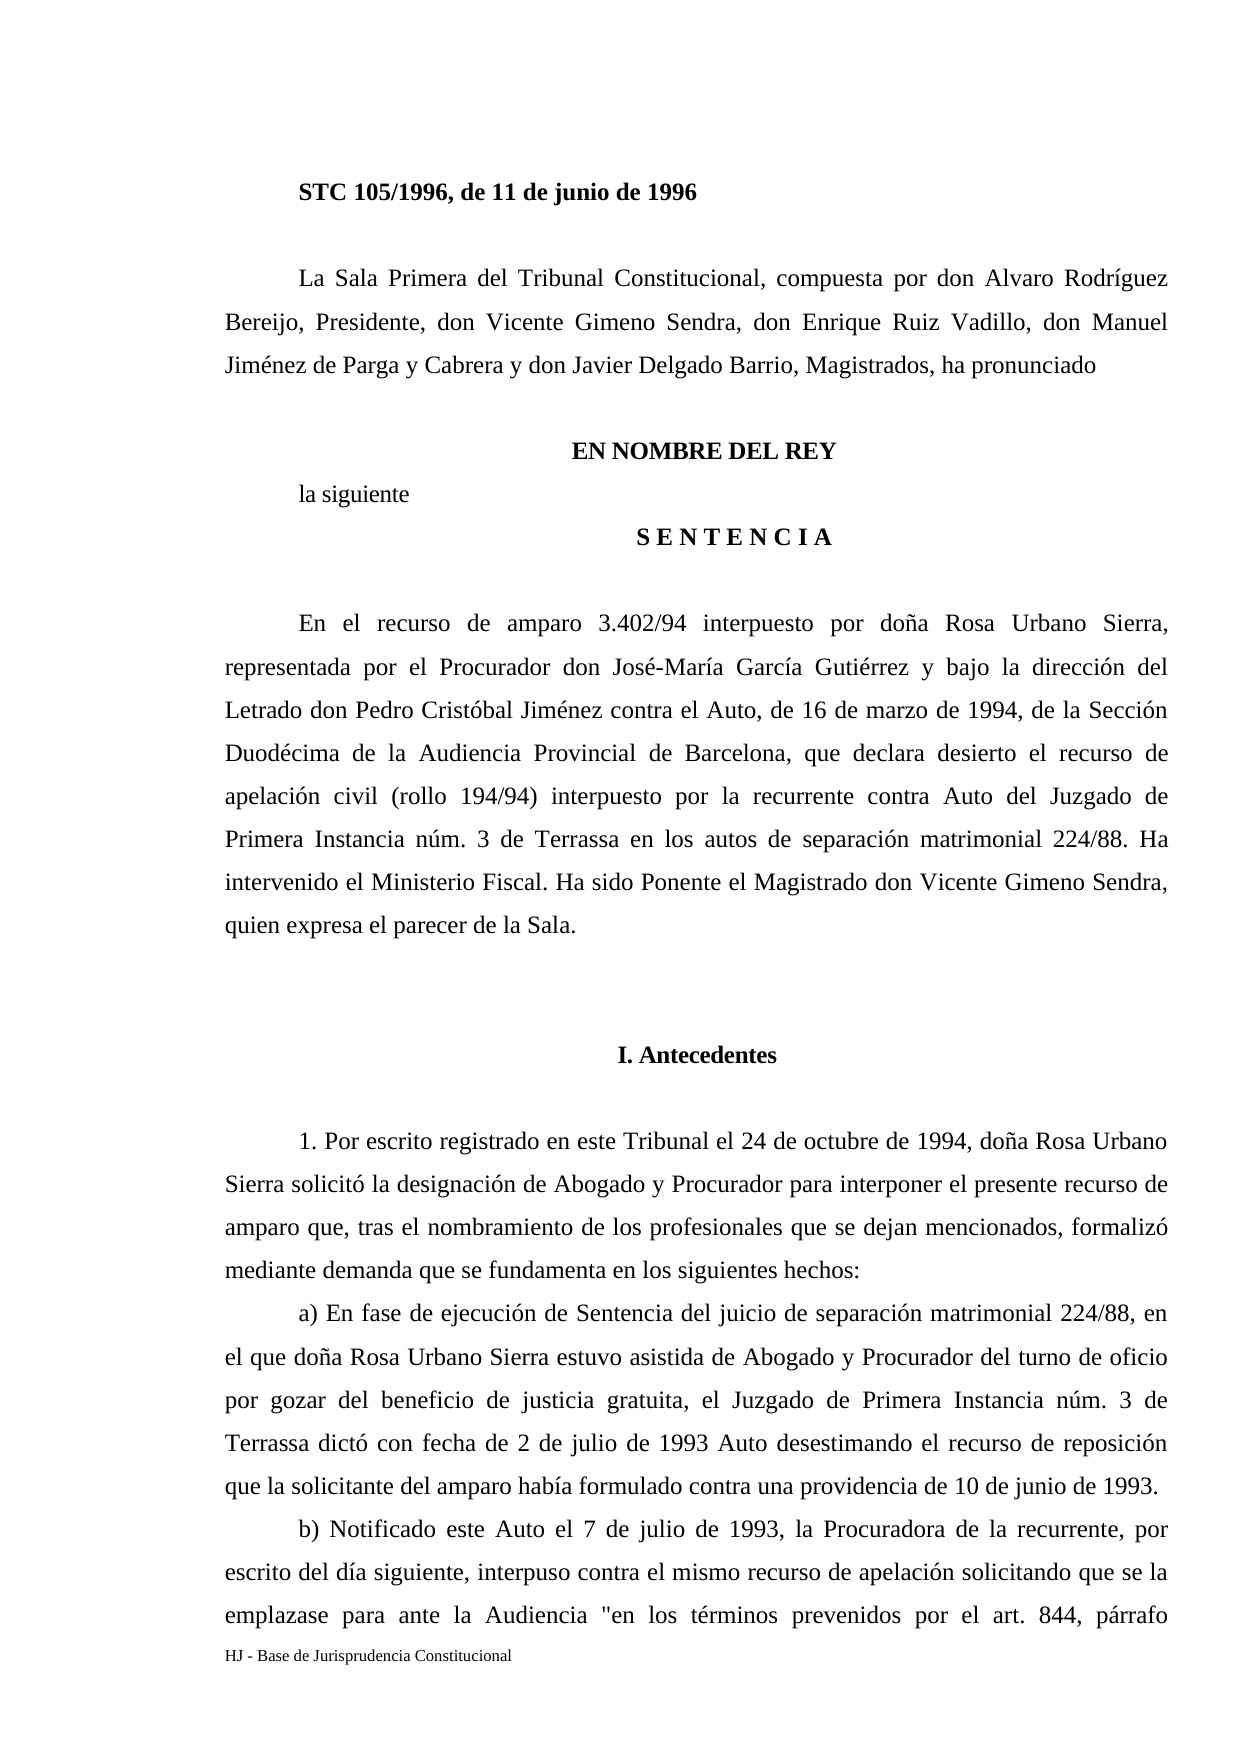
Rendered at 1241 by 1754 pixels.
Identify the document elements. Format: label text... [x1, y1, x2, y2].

text S E N T E N C I A [224, 522, 1169, 551]
text a) En fase de ejecución de Sentencia del juicio de separación matrimonial 224/88, en el que doña Rosa Urbano Sierra estuvo asistida de Abogado y Procurador del turno de oficio por gozar del beneficio de justicia gratuita, el Juzgado de Primera Instancia núm. 3 de Terrassa dictó con fecha de 2 de julio de 1993 Auto desestimando el recurso de reposición que la solicitante del amparo había formulado contra una providencia de 10 de junio de 1993. [224, 1298, 1169, 1500]
text STC 105/1996, de 11 de junio de 1996 [224, 177, 1169, 206]
text la siguiente [224, 479, 1110, 508]
text I. Antecedentes [224, 1040, 1169, 1068]
text En el recurso de amparo 3.402/94 interpuesto por doña Rosa Urbano Sierra, representada por el Procurador don José-María García Gutiérrez y bajo la dirección del Letrado don Pedro Cristóbal Jiménez contra el Auto, de 16 de marzo de 1994, de la Sección Duodécima de la Audiencia Provincial de Barcelona, que declara desierto el recurso de apelación civil (rollo 194/94) interpuesto por la recurrente contra Auto del Juzgado de Primera Instancia núm. 3 de Terrassa en los autos de separación matrimonial 224/88. Ha intervenido el Ministerio Fiscal. Ha sido Ponente el Magistrado don Vicente Gimeno Sendra, quien expresa el parecer de la Sala. [224, 608, 1169, 939]
text La Sala Primera del Tribunal Constitucional, compuesta por don Alvaro Rodríguez Bereijo, Presidente, don Vicente Gimeno Sendra, don Enrique Ruiz Vadillo, don Manuel Jiménez de Parga y Cabrera y don Javier Delgado Barrio, Magistrados, ha pronunciado [224, 263, 1169, 378]
text EN NOMBRE DEL REY [224, 436, 1110, 465]
text 1. Por escrito registrado en este Tribunal el 24 de octubre de 1994, doña Rosa Urbano Sierra solicitó la designación de Abogado y Procurador para interponer el presente recurso de amparo que, tras el nombramiento de los profesionales que se dejan mencionados, formalizó mediante demanda que se fundamenta en los siguientes hechos: [224, 1126, 1169, 1284]
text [224, 1514, 1169, 1629]
